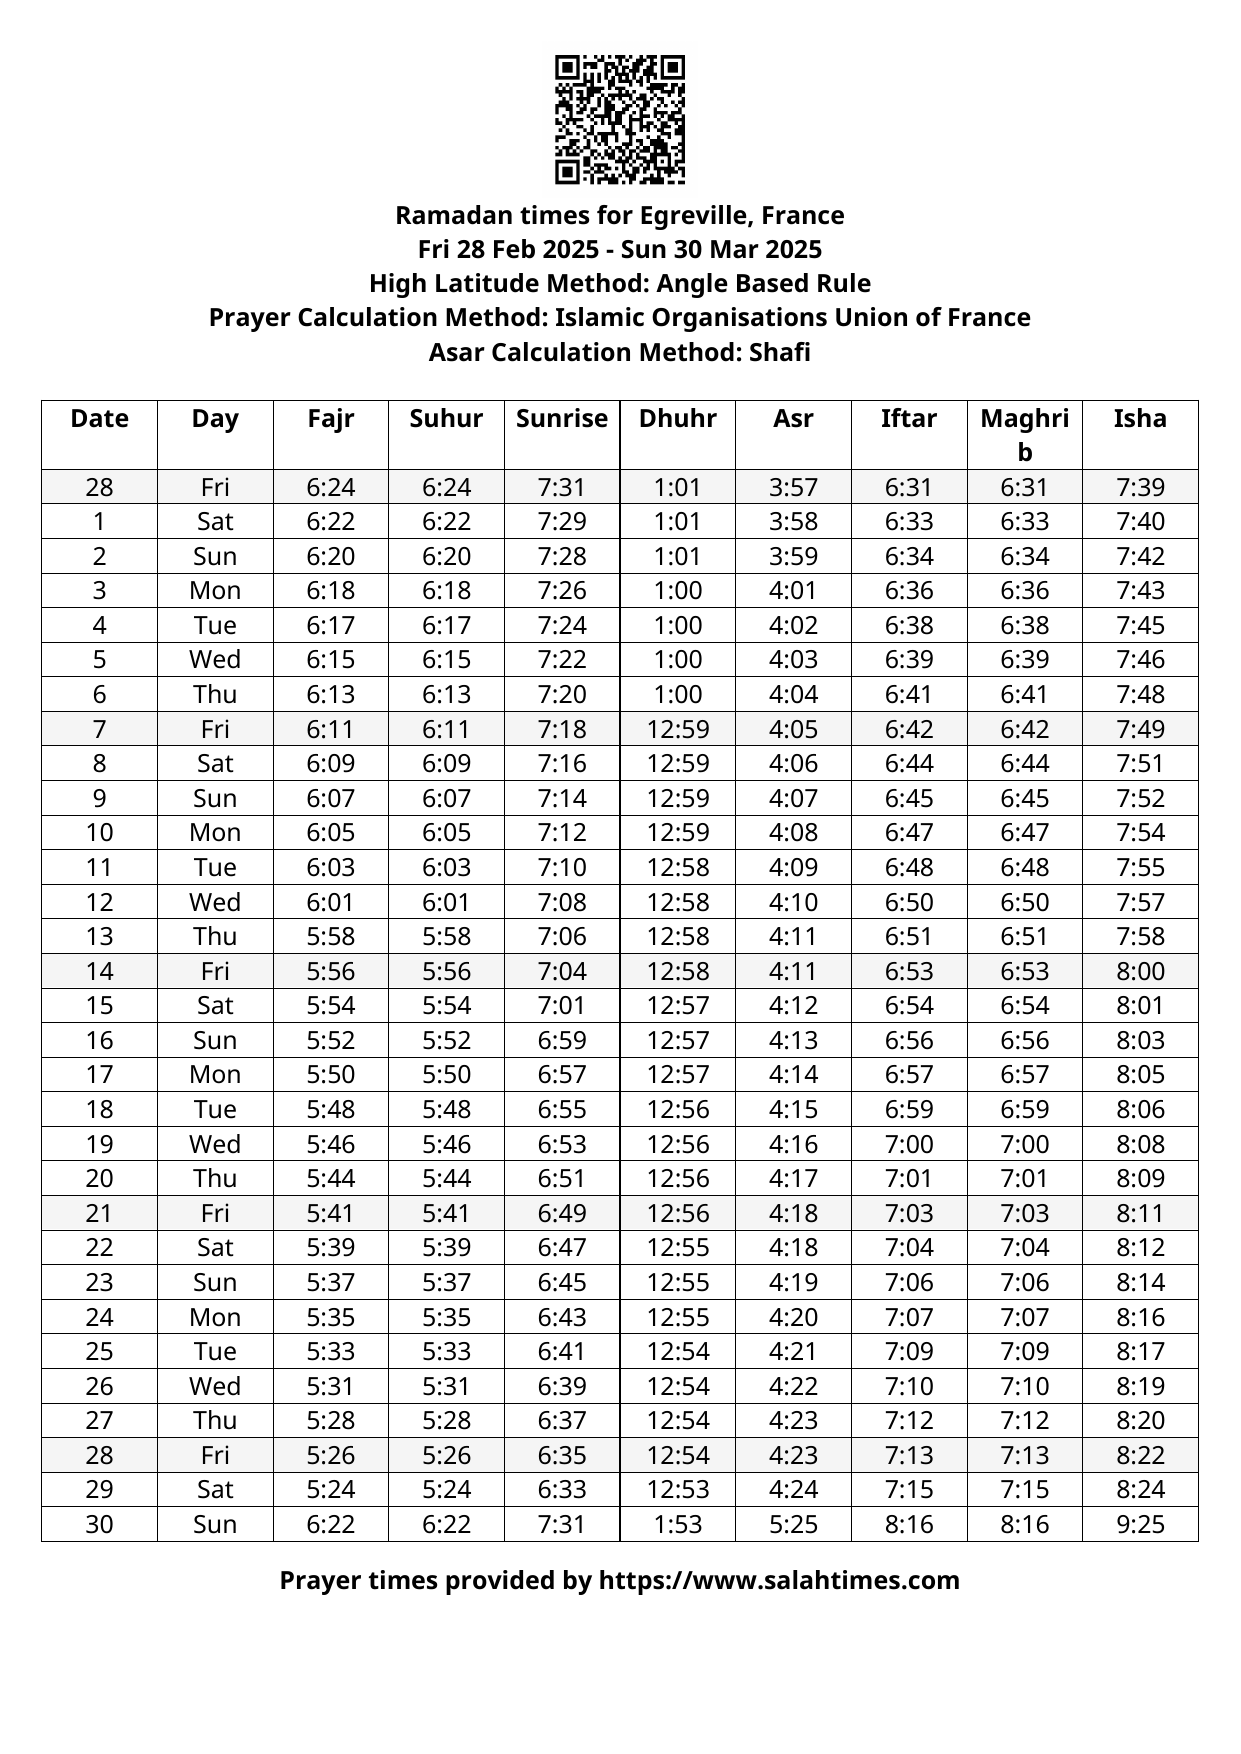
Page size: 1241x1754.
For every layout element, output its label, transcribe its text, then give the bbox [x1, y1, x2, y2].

table_cell 7:01 [505, 989, 619, 1022]
table_cell 6:33 [968, 504, 1082, 538]
table_cell 7:55 [1083, 850, 1198, 884]
table_cell 5:48 [274, 1092, 388, 1126]
table_cell 4:14 [736, 1058, 851, 1091]
table_cell 7:58 [1083, 919, 1198, 953]
table_cell 5:46 [274, 1127, 388, 1160]
table_cell 4:24 [736, 1473, 851, 1506]
table_cell 12:59 [621, 781, 735, 814]
table_cell 4:15 [736, 1092, 851, 1126]
table_cell Tue [158, 1092, 273, 1126]
table_cell 5:54 [274, 989, 388, 1022]
table_cell 7 [42, 712, 157, 745]
table_cell 13 [42, 919, 157, 953]
table_cell 7:09 [852, 1334, 967, 1368]
table_cell Thu [158, 677, 273, 711]
table_cell 15 [42, 989, 157, 1022]
table_cell 4:18 [736, 1196, 851, 1229]
table_cell 6:51 [505, 1161, 619, 1195]
table_cell 6:07 [389, 781, 504, 814]
table_cell 7:13 [852, 1438, 967, 1472]
table_cell 6:01 [274, 885, 388, 918]
table_cell 22 [42, 1231, 157, 1264]
table_cell 7:52 [1083, 781, 1198, 814]
table_cell 5:24 [274, 1473, 388, 1506]
table_cell 23 [42, 1265, 157, 1299]
table_cell 5:46 [389, 1127, 504, 1160]
table_cell 1:00 [621, 677, 735, 711]
table_cell 4:04 [736, 677, 851, 711]
table_cell 6:15 [389, 643, 504, 676]
table_cell Thu [158, 1404, 273, 1437]
table_cell 6:57 [968, 1058, 1082, 1091]
table_cell 6:56 [968, 1023, 1082, 1057]
table_cell 6:38 [852, 608, 967, 642]
table_cell 8:12 [1083, 1231, 1198, 1264]
table_cell 5:41 [389, 1196, 504, 1229]
table_cell 30 [42, 1507, 157, 1541]
table_cell 12:57 [621, 1058, 735, 1091]
table_cell 6:05 [389, 816, 504, 849]
table_cell Tue [158, 850, 273, 884]
table_cell 8:11 [1083, 1196, 1198, 1229]
table_cell 8:24 [1083, 1473, 1198, 1506]
table_cell 7:26 [505, 574, 619, 607]
table_cell 6:20 [274, 539, 388, 572]
table_cell 6:41 [968, 677, 1082, 711]
table_cell 8:19 [1083, 1369, 1198, 1402]
table_cell Wed [158, 643, 273, 676]
table_cell 12:54 [621, 1404, 735, 1437]
table_cell 7:00 [852, 1127, 967, 1160]
table_cell 8:05 [1083, 1058, 1198, 1091]
table_cell 8:16 [852, 1507, 967, 1541]
table_cell 6:18 [389, 574, 504, 607]
table_cell 5:50 [274, 1058, 388, 1091]
table_cell 5:50 [389, 1058, 504, 1091]
table_cell 6:33 [852, 504, 967, 538]
table_cell 2 [42, 539, 157, 572]
table_header Day [158, 401, 273, 469]
table_cell 6:39 [505, 1369, 619, 1402]
table_cell 12:58 [621, 885, 735, 918]
table_cell 7:20 [505, 677, 619, 711]
table_cell 12:58 [621, 919, 735, 953]
table_cell 6:57 [852, 1058, 967, 1091]
table_cell 7:04 [968, 1231, 1082, 1264]
table_cell 4:22 [736, 1369, 851, 1402]
table_cell 24 [42, 1300, 157, 1333]
table_cell 5:28 [274, 1404, 388, 1437]
table_cell 21 [42, 1196, 157, 1229]
table_cell Sat [158, 746, 273, 780]
table_cell 7:03 [852, 1196, 967, 1229]
table_cell 8:20 [1083, 1404, 1198, 1437]
table_cell Fri [158, 712, 273, 745]
table_cell 6:47 [505, 1231, 619, 1264]
table_cell 5:33 [389, 1334, 504, 1368]
table_cell Thu [158, 1161, 273, 1195]
table_cell 7:07 [852, 1300, 967, 1333]
table_cell 7:16 [505, 746, 619, 780]
table_cell 4:21 [736, 1334, 851, 1368]
table_cell 9 [42, 781, 157, 814]
table_cell 7:18 [505, 712, 619, 745]
table_cell 8:03 [1083, 1023, 1198, 1057]
table_cell 5:56 [274, 954, 388, 987]
text High Latitude Method: Angle Based Rule [42, 266, 1198, 300]
table_cell 7:46 [1083, 643, 1198, 676]
table_cell Sat [158, 1231, 273, 1264]
table_cell Mon [158, 1300, 273, 1333]
table_cell 12:56 [621, 1161, 735, 1195]
text Asar Calculation Method: Shafi [42, 334, 1198, 368]
table_cell 6:51 [968, 919, 1082, 953]
table_cell 7:01 [968, 1161, 1082, 1195]
table_cell 5:25 [736, 1507, 851, 1541]
table_cell 7:43 [1083, 574, 1198, 607]
table_cell 6:31 [852, 470, 967, 503]
table_cell 6:34 [852, 539, 967, 572]
table_cell 5:35 [389, 1300, 504, 1333]
table_cell 12:53 [621, 1473, 735, 1506]
table_cell 8:01 [1083, 989, 1198, 1022]
table_cell 6 [42, 677, 157, 711]
table_cell 5:24 [389, 1473, 504, 1506]
table_cell 7:51 [1083, 746, 1198, 780]
table_cell 6:48 [852, 850, 967, 884]
table_cell 5 [42, 643, 157, 676]
table_cell 4:05 [736, 712, 851, 745]
table_cell 6:39 [852, 643, 967, 676]
table_cell 5:44 [389, 1161, 504, 1195]
table_cell 3:59 [736, 539, 851, 572]
table_cell 6:36 [968, 574, 1082, 607]
table_cell Sun [158, 781, 273, 814]
table_cell 6:59 [968, 1092, 1082, 1126]
table_cell 5:52 [389, 1023, 504, 1057]
table_cell 6:49 [505, 1196, 619, 1229]
table_cell 5:31 [389, 1369, 504, 1402]
table_cell 8:09 [1083, 1161, 1198, 1195]
table_cell 8:06 [1083, 1092, 1198, 1126]
table_cell 5:31 [274, 1369, 388, 1402]
table_cell Sun [158, 1265, 273, 1299]
table_header Date [42, 401, 157, 469]
table_cell 6:07 [274, 781, 388, 814]
table_cell 6:24 [274, 470, 388, 503]
table_cell 7:07 [968, 1300, 1082, 1333]
table_cell 4:13 [736, 1023, 851, 1057]
table_cell 12:56 [621, 1092, 735, 1126]
table_cell 6:24 [389, 470, 504, 503]
table_cell 18 [42, 1092, 157, 1126]
table_cell 6:31 [968, 470, 1082, 503]
table_cell 12:56 [621, 1196, 735, 1229]
table_cell 12:59 [621, 746, 735, 780]
table_cell Sun [158, 539, 273, 572]
table_cell 6:50 [852, 885, 967, 918]
table_cell 12:55 [621, 1231, 735, 1264]
picture [542, 41, 699, 198]
table_cell 6:45 [968, 781, 1082, 814]
table_cell 7:39 [1083, 470, 1198, 503]
table_cell 7:03 [968, 1196, 1082, 1229]
table_cell 5:44 [274, 1161, 388, 1195]
table_cell 6:11 [389, 712, 504, 745]
table_cell 4:06 [736, 746, 851, 780]
table_cell 16 [42, 1023, 157, 1057]
table_cell 6:57 [505, 1058, 619, 1091]
table_cell 7:28 [505, 539, 619, 572]
table_cell 1:00 [621, 608, 735, 642]
table_cell 26 [42, 1369, 157, 1402]
table_cell 6:55 [505, 1092, 619, 1126]
table_cell 7:04 [505, 954, 619, 987]
table_cell 7:42 [1083, 539, 1198, 572]
table_cell 7:45 [1083, 608, 1198, 642]
table_cell 12 [42, 885, 157, 918]
table_cell 12:54 [621, 1369, 735, 1402]
table_cell 5:35 [274, 1300, 388, 1333]
table_cell 5:26 [274, 1438, 388, 1472]
table_cell 19 [42, 1127, 157, 1160]
table_cell Wed [158, 1127, 273, 1160]
table_cell 6:45 [505, 1265, 619, 1299]
table_cell 6:39 [968, 643, 1082, 676]
table_cell 7:12 [968, 1404, 1082, 1437]
table_cell 7:10 [505, 850, 619, 884]
table_cell 5:37 [274, 1265, 388, 1299]
table_header Suhur [389, 401, 504, 469]
table_cell 12:57 [621, 989, 735, 1022]
table_cell 7:09 [968, 1334, 1082, 1368]
table_cell 12:54 [621, 1334, 735, 1368]
table_cell 6:47 [852, 816, 967, 849]
table_cell 6:56 [852, 1023, 967, 1057]
table_cell 7:14 [505, 781, 619, 814]
table_cell 4:02 [736, 608, 851, 642]
table_cell Sat [158, 1473, 273, 1506]
table_cell 12:58 [621, 954, 735, 987]
table_cell 7:06 [968, 1265, 1082, 1299]
table_cell 12:59 [621, 712, 735, 745]
table_cell Fri [158, 1196, 273, 1229]
table_cell 5:48 [389, 1092, 504, 1126]
table_cell 6:18 [274, 574, 388, 607]
table_cell Sat [158, 989, 273, 1022]
table_cell 6:20 [389, 539, 504, 572]
table_header Isha [1083, 401, 1198, 469]
table_cell 6:17 [274, 608, 388, 642]
table_cell 7:48 [1083, 677, 1198, 711]
table_header Asr [736, 401, 851, 469]
table_cell 12:59 [621, 816, 735, 849]
table_header Iftar [852, 401, 967, 469]
table_cell 5:52 [274, 1023, 388, 1057]
table_cell 8:17 [1083, 1334, 1198, 1368]
table_cell 6:53 [505, 1127, 619, 1160]
table_cell 6:01 [389, 885, 504, 918]
table_cell 6:47 [968, 816, 1082, 849]
table_cell 5:41 [274, 1196, 388, 1229]
table_cell 7:15 [968, 1473, 1082, 1506]
table_cell 6:13 [389, 677, 504, 711]
table_cell 4 [42, 608, 157, 642]
table_cell 6:09 [274, 746, 388, 780]
table_cell 7:57 [1083, 885, 1198, 918]
table_cell 29 [42, 1473, 157, 1506]
table_cell 4:11 [736, 919, 851, 953]
table_cell 1:01 [621, 539, 735, 572]
table_cell 4:10 [736, 885, 851, 918]
table_cell 1 [42, 504, 157, 538]
table_cell 1:01 [621, 470, 735, 503]
table_cell 17 [42, 1058, 157, 1091]
table_cell 4:17 [736, 1161, 851, 1195]
table_cell Mon [158, 574, 273, 607]
table_cell 6:51 [852, 919, 967, 953]
table_cell 6:13 [274, 677, 388, 711]
table_cell 9:25 [1083, 1507, 1198, 1541]
table_cell 6:09 [389, 746, 504, 780]
table_cell 6:59 [852, 1092, 967, 1126]
table_cell 3:57 [736, 470, 851, 503]
table_cell 4:08 [736, 816, 851, 849]
table_cell 5:33 [274, 1334, 388, 1368]
table_cell 6:37 [505, 1404, 619, 1437]
table_cell 12:55 [621, 1300, 735, 1333]
table_cell 7:49 [1083, 712, 1198, 745]
table_cell 3:58 [736, 504, 851, 538]
table_cell 27 [42, 1404, 157, 1437]
table_cell 4:07 [736, 781, 851, 814]
table_cell 8:14 [1083, 1265, 1198, 1299]
table_cell 4:01 [736, 574, 851, 607]
table_cell 5:26 [389, 1438, 504, 1472]
table_cell 7:12 [852, 1404, 967, 1437]
table_cell 6:41 [852, 677, 967, 711]
table_cell Wed [158, 885, 273, 918]
table_cell 6:48 [968, 850, 1082, 884]
table_cell Mon [158, 1058, 273, 1091]
table_cell Fri [158, 470, 273, 503]
text Prayer times provided by https://www.salahtimes.com [42, 1563, 1198, 1597]
table_cell 1:00 [621, 643, 735, 676]
table_cell 6:43 [505, 1300, 619, 1333]
table_cell 6:03 [274, 850, 388, 884]
table_cell 28 [42, 1438, 157, 1472]
table_header Dhuhr [621, 401, 735, 469]
table_cell 7:08 [505, 885, 619, 918]
table_cell 7:12 [505, 816, 619, 849]
table_cell 7:54 [1083, 816, 1198, 849]
table_cell Sun [158, 1023, 273, 1057]
table_cell 4:20 [736, 1300, 851, 1333]
table_cell 5:58 [389, 919, 504, 953]
table_cell Mon [158, 816, 273, 849]
table_cell 28 [42, 470, 157, 503]
table_cell 6:44 [852, 746, 967, 780]
table_cell 4:16 [736, 1127, 851, 1160]
table_cell 7:40 [1083, 504, 1198, 538]
table_cell 7:00 [968, 1127, 1082, 1160]
table_cell 6:42 [852, 712, 967, 745]
table_cell 6:22 [274, 1507, 388, 1541]
table_cell 6:34 [968, 539, 1082, 572]
table_cell 11 [42, 850, 157, 884]
table_cell 6:54 [968, 989, 1082, 1022]
table_header Sunrise [505, 401, 619, 469]
table_cell Wed [158, 1369, 273, 1402]
table_cell 6:22 [389, 504, 504, 538]
table_cell 4:18 [736, 1231, 851, 1264]
table_cell 4:12 [736, 989, 851, 1022]
table_cell 12:54 [621, 1438, 735, 1472]
text Fri 28 Feb 2025 - Sun 30 Mar 2025 [42, 232, 1198, 266]
table_cell 1:00 [621, 574, 735, 607]
table_cell 7:01 [852, 1161, 967, 1195]
table_cell 5:54 [389, 989, 504, 1022]
table_cell 8:16 [1083, 1300, 1198, 1333]
table_cell 3 [42, 574, 157, 607]
table_cell 6:15 [274, 643, 388, 676]
table_cell 5:28 [389, 1404, 504, 1437]
table_cell 10 [42, 816, 157, 849]
table_cell 7:31 [505, 470, 619, 503]
table_cell 4:23 [736, 1438, 851, 1472]
table_cell Fri [158, 954, 273, 987]
table_cell 6:36 [852, 574, 967, 607]
table_cell 4:23 [736, 1404, 851, 1437]
table_cell 12:56 [621, 1127, 735, 1160]
table_cell 4:09 [736, 850, 851, 884]
table_cell 6:53 [852, 954, 967, 987]
table_cell 4:03 [736, 643, 851, 676]
table_cell 1:01 [621, 504, 735, 538]
table_cell 12:55 [621, 1265, 735, 1299]
table_cell 6:38 [968, 608, 1082, 642]
table_cell 6:17 [389, 608, 504, 642]
table_cell 5:56 [389, 954, 504, 987]
table_cell 8:00 [1083, 954, 1198, 987]
table_cell 1:53 [621, 1507, 735, 1541]
table_cell 4:11 [736, 954, 851, 987]
table_cell 5:37 [389, 1265, 504, 1299]
table_header Fajr [274, 401, 388, 469]
table_cell 6:11 [274, 712, 388, 745]
table_cell 7:31 [505, 1507, 619, 1541]
table_cell 7:29 [505, 504, 619, 538]
table_cell 6:22 [389, 1507, 504, 1541]
table_cell 14 [42, 954, 157, 987]
table_cell 25 [42, 1334, 157, 1368]
table_cell 6:50 [968, 885, 1082, 918]
table_cell Thu [158, 919, 273, 953]
table_cell 4:19 [736, 1265, 851, 1299]
table_cell 6:33 [505, 1473, 619, 1506]
table_cell 6:44 [968, 746, 1082, 780]
text Prayer Calculation Method: Islamic Organisations Union of France [42, 300, 1198, 334]
table_cell 6:03 [389, 850, 504, 884]
table_cell 8:08 [1083, 1127, 1198, 1160]
table_cell 5:39 [389, 1231, 504, 1264]
table_cell 7:22 [505, 643, 619, 676]
table_cell 6:05 [274, 816, 388, 849]
table_cell 7:10 [968, 1369, 1082, 1402]
table_cell Tue [158, 1334, 273, 1368]
table_cell 5:39 [274, 1231, 388, 1264]
table_cell 8 [42, 746, 157, 780]
table_cell 20 [42, 1161, 157, 1195]
table_cell 7:13 [968, 1438, 1082, 1472]
table_cell 7:04 [852, 1231, 967, 1264]
table_cell 7:06 [852, 1265, 967, 1299]
table_cell 6:22 [274, 504, 388, 538]
table_cell 12:58 [621, 850, 735, 884]
table_cell 7:24 [505, 608, 619, 642]
table_cell 6:42 [968, 712, 1082, 745]
table_cell Sun [158, 1507, 273, 1541]
text Ramadan times for Egreville, France [42, 198, 1198, 232]
table_cell Tue [158, 608, 273, 642]
table_cell Sat [158, 504, 273, 538]
table_header Maghrib [968, 401, 1082, 469]
table_cell 6:41 [505, 1334, 619, 1368]
table_cell 6:35 [505, 1438, 619, 1472]
table_cell 8:22 [1083, 1438, 1198, 1472]
table_cell 7:06 [505, 919, 619, 953]
table_cell 6:59 [505, 1023, 619, 1057]
table_cell 6:45 [852, 781, 967, 814]
table_cell 6:53 [968, 954, 1082, 987]
table_cell 12:57 [621, 1023, 735, 1057]
table_cell 6:54 [852, 989, 967, 1022]
table_cell 5:58 [274, 919, 388, 953]
table_cell Fri [158, 1438, 273, 1472]
table_cell 7:15 [852, 1473, 967, 1506]
table_cell 8:16 [968, 1507, 1082, 1541]
table_cell 7:10 [852, 1369, 967, 1402]
